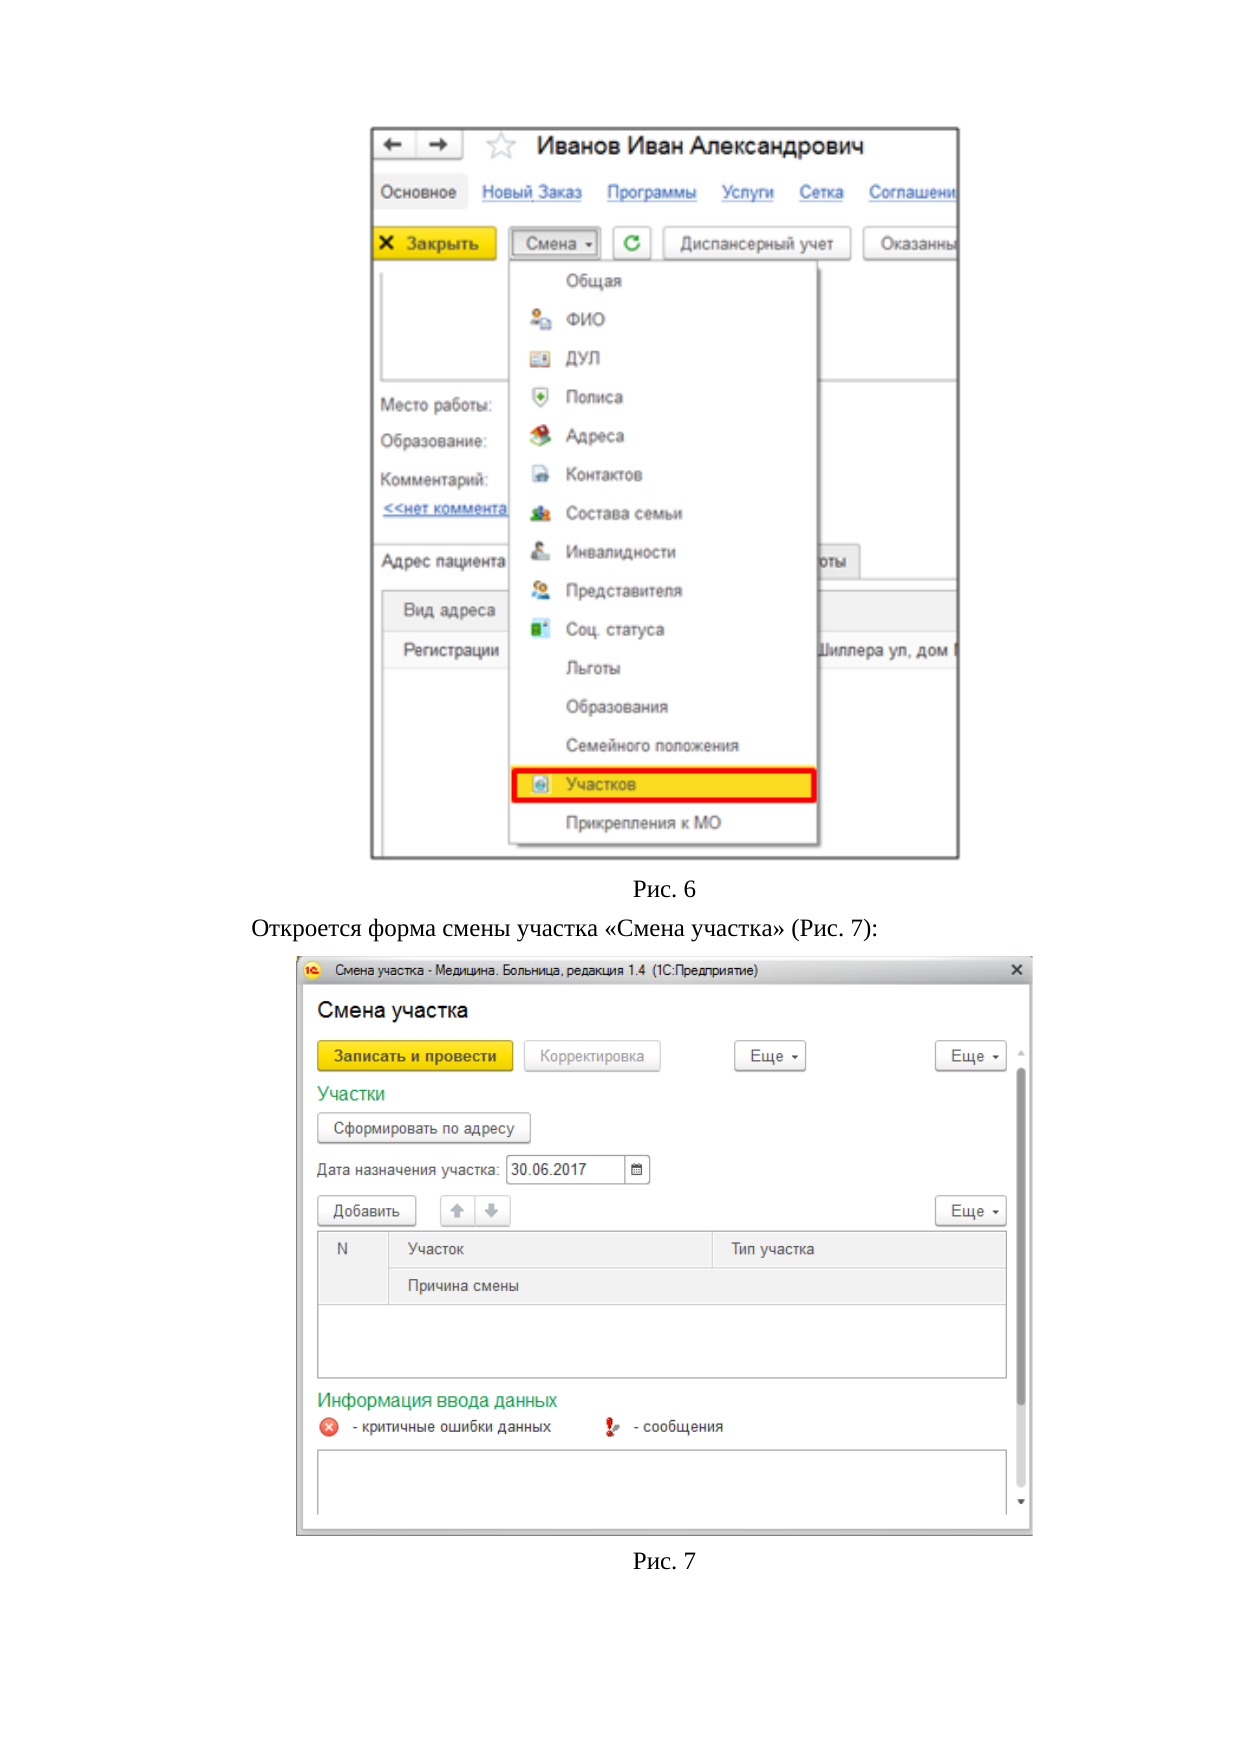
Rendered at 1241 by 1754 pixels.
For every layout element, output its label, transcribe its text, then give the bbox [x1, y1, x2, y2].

picture [296, 956, 1033, 1536]
text Рис. 6 [177, 874, 1152, 902]
text Откроется форма смены участка «Смена участка» (Рис. 7): [177, 913, 1152, 942]
text Рис. 7 [177, 1546, 1152, 1575]
picture [365, 118, 964, 864]
